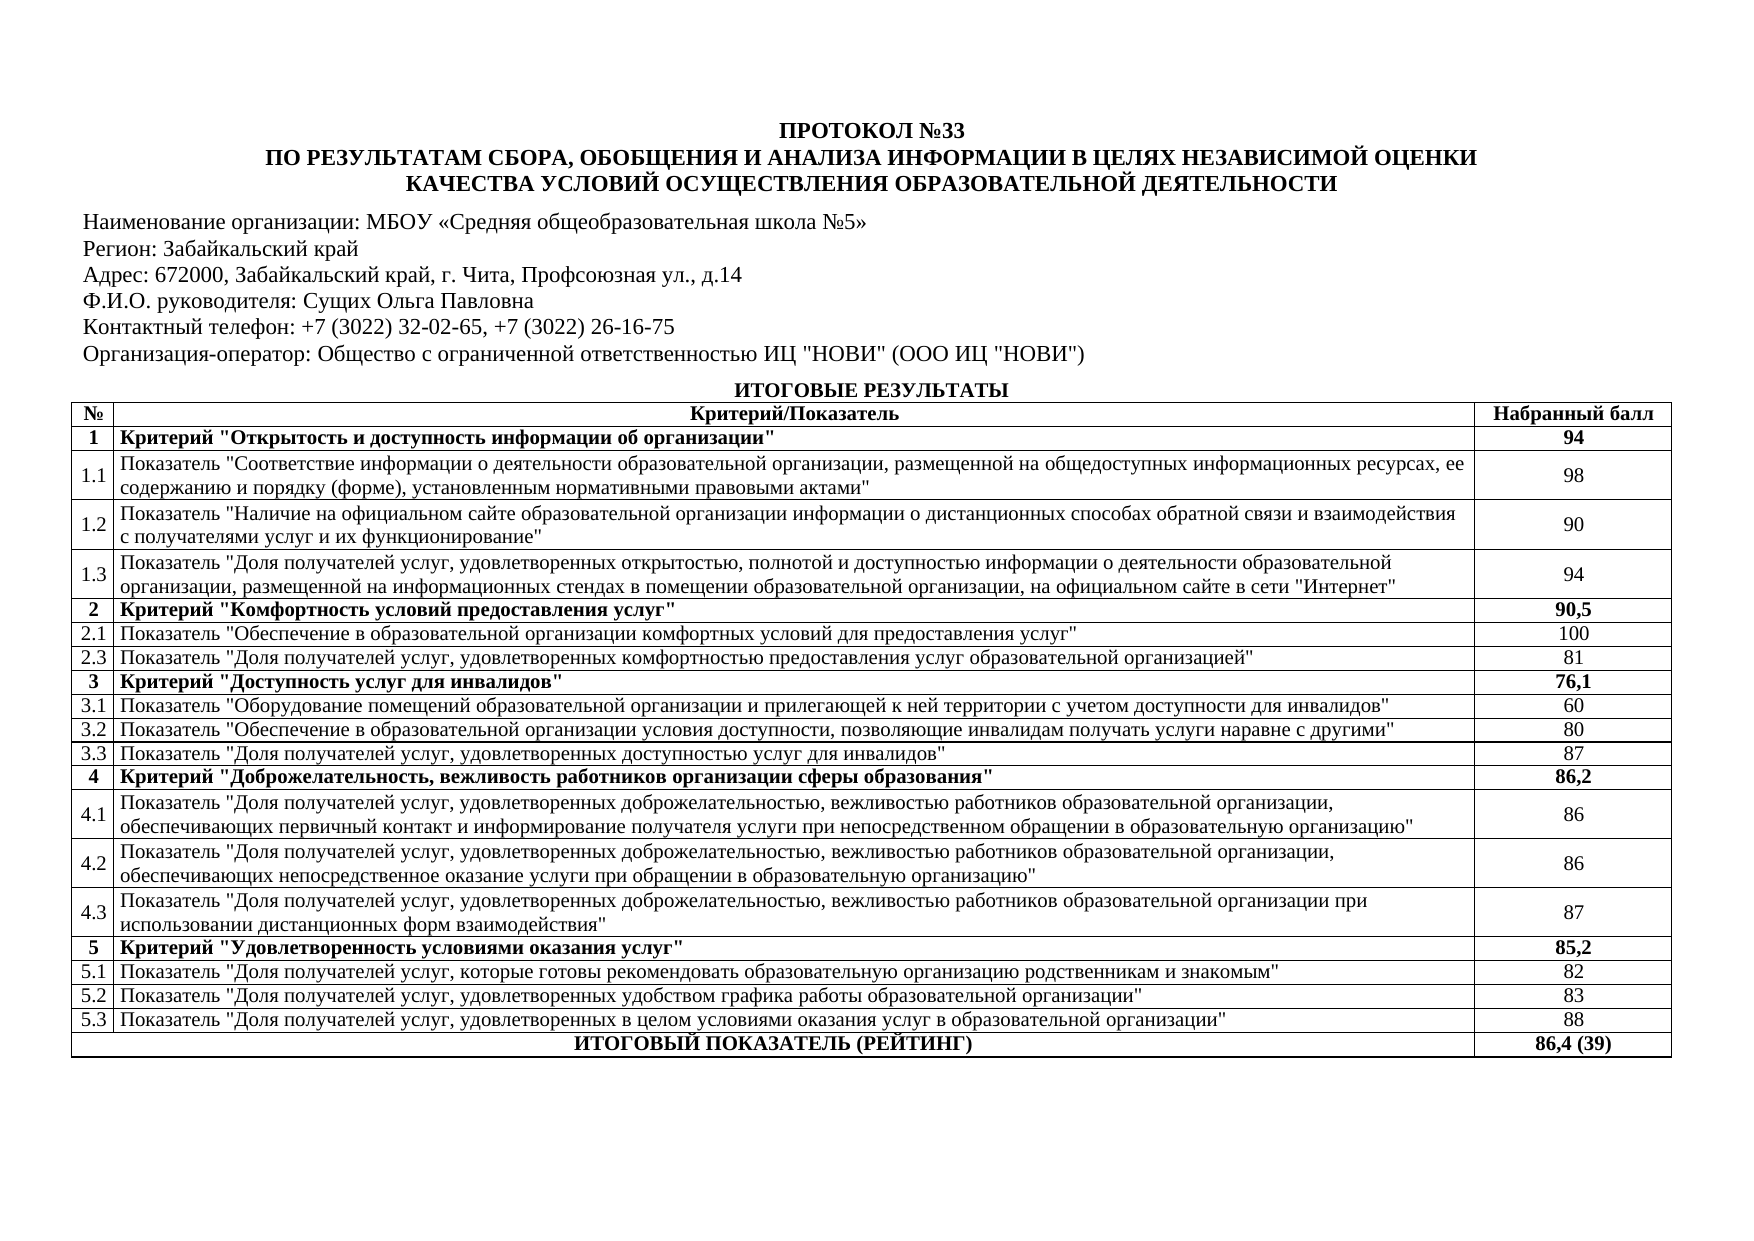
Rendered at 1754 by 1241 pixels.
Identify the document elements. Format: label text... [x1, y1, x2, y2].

table_cell 86,4 (39) [1475, 1033, 1671, 1056]
table_cell Критерий "Открытость и доступность информации об организации" [114, 427, 1474, 450]
table_cell Показатель "Доля получателей услуг, удовлетворенных доброжелательностью, вежливостью работников образовательной организации при использовании дистанционных форм взаимодействия" [114, 888, 1474, 936]
table_cell 82 [1475, 961, 1671, 984]
table_header № [72, 403, 113, 426]
text ПО РЕЗУЛЬТАТАМ СБОРА, ОБОБЩЕНИЯ И АНАЛИЗА ИНФОРМАЦИИ В ЦЕЛЯХ НЕЗАВИСИМОЙ ОЦЕНКИ КАЧЕСТВА УСЛОВИЙ ОСУЩЕСТВЛЕНИЯ ОБРАЗОВАТЕЛЬНОЙ ДЕЯТЕЛЬНОСТИ [265, 144, 1478, 196]
table_cell 1.1 [72, 451, 113, 499]
table_cell Критерий "Доброжелательность, вежливость работников организации сферы образования" [114, 766, 1474, 789]
table_cell 4 [72, 766, 113, 789]
table_cell Критерий "Доступность услуг для инвалидов" [114, 671, 1474, 693]
text Адрес: 672000, Забайкальский край, г. Чита, Профсоюзная ул., д.14 Ф.И.О. руководителя: Сущих Ольга Павловна [83, 261, 745, 314]
table_cell 90 [1475, 500, 1671, 548]
table_cell 2.1 [72, 623, 113, 646]
table_cell 85,2 [1475, 937, 1671, 960]
table_header Критерий/Показатель [114, 403, 1474, 426]
table_cell 98 [1475, 451, 1671, 499]
table_cell 76,1 [1475, 671, 1671, 693]
table_cell Показатель "Оборудование помещений образовательной организации и прилегающей к ней территории с учетом доступности для инвалидов" [114, 695, 1474, 717]
table_cell 86,2 [1475, 766, 1671, 789]
table_cell 2.3 [72, 647, 113, 669]
table_cell Критерий "Комфортность условий предоставления услуг" [114, 599, 1474, 622]
table_cell 87 [1475, 743, 1671, 765]
table_cell 81 [1475, 647, 1671, 669]
table_cell Показатель "Доля получателей услуг, удовлетворенных доброжелательностью, вежливостью работников образовательной организации, обеспечивающих первичный контакт и информирование получателя услуги при непосредственном обращении в образовательную организацию" [114, 790, 1474, 838]
table_cell Показатель "Доля получателей услуг, удовлетворенных в целом условиями оказания услуг в образовательной организации" [114, 1009, 1474, 1032]
table_cell 94 [1475, 427, 1671, 450]
table_cell 80 [1475, 719, 1671, 741]
text Наименование организации: МБОУ «Средняя общеобразовательная школа №5» Регион: Забайкальский край [83, 208, 870, 261]
table_cell 3.3 [72, 743, 113, 765]
table_cell 88 [1475, 1009, 1671, 1032]
table_header Набранный балл [1475, 403, 1671, 426]
text ИТОГОВЫЕ РЕЗУЛЬТАТЫ [265, 378, 1478, 402]
text Контактный телефон: +7 (3022) 32-02-65, +7 (3022) 26-16-75 [83, 314, 1702, 340]
text ПРОТОКОЛ №33 [265, 117, 1478, 143]
table_cell 5.1 [72, 961, 113, 984]
table_cell 1 [72, 427, 113, 450]
table_cell 1.3 [72, 550, 113, 598]
table_cell 86 [1475, 790, 1671, 838]
table_cell Показатель "Доля получателей услуг, удовлетворенных удобством графика работы образовательной организации" [114, 985, 1474, 1008]
table_cell Показатель "Доля получателей услуг, которые готовы рекомендовать образовательную организацию родственникам и знакомым" [114, 961, 1474, 984]
table_cell 100 [1475, 623, 1671, 646]
table_cell Показатель "Доля получателей услуг, удовлетворенных комфортностью предоставления услуг образовательной организацией" [114, 647, 1474, 669]
table_cell 3 [72, 671, 113, 693]
table_cell Критерий "Удовлетворенность условиями оказания услуг" [114, 937, 1474, 960]
table_cell 60 [1475, 695, 1671, 717]
table_cell Показатель "Обеспечение в образовательной организации комфортных условий для предоставления услуг" [114, 623, 1474, 646]
table_cell 94 [1475, 550, 1671, 598]
table_cell 5.2 [72, 985, 113, 1008]
table_cell Показатель "Наличие на официальном сайте образовательной организации информации о дистанционных способах обратной связи и взаимодействия с получателями услуг и их функционирование" [114, 500, 1474, 548]
table_cell 1.2 [72, 500, 113, 548]
table_cell 87 [1475, 888, 1671, 936]
table_cell Показатель "Доля получателей услуг, удовлетворенных доступностью услуг для инвалидов" [114, 743, 1474, 765]
table_cell 5.3 [72, 1009, 113, 1032]
table_cell Показатель "Доля получателей услуг, удовлетворенных доброжелательностью, вежливостью работников образовательной организации, обеспечивающих непосредственное оказание услуги при обращении в образовательную организацию" [114, 839, 1474, 887]
table_cell 3.1 [72, 695, 113, 717]
table_cell 90,5 [1475, 599, 1671, 622]
table_cell 5 [72, 937, 113, 960]
table_cell 2 [72, 599, 113, 622]
table_cell 86 [1475, 839, 1671, 887]
table_cell 4.3 [72, 888, 113, 936]
table_cell Показатель "Соответствие информации о деятельности образовательной организации, размещенной на общедоступных информационных ресурсах, ее содержанию и порядку (форме), установленным нормативными правовыми актами" [114, 451, 1474, 499]
table_cell ИТОГОВЫЙ ПОКАЗАТЕЛЬ (РЕЙТИНГ) [72, 1033, 1474, 1056]
text Организация-оператор: Общество с ограниченной ответственностью ИЦ "НОВИ" (ООО ИЦ "НОВИ") [83, 340, 1702, 366]
table_cell Показатель "Обеспечение в образовательной организации условия доступности, позволяющие инвалидам получать услуги наравне с другими" [114, 719, 1474, 741]
table_cell 3.2 [72, 719, 113, 741]
table_cell 4.1 [72, 790, 113, 838]
table_cell 83 [1475, 985, 1671, 1008]
table_cell Показатель "Доля получателей услуг, удовлетворенных открытостью, полнотой и доступностью информации о деятельности образовательной организации, размещенной на информационных стендах в помещении образовательной организации, на официальном сайте в сети "Интернет" [114, 550, 1474, 598]
table_cell 4.2 [72, 839, 113, 887]
